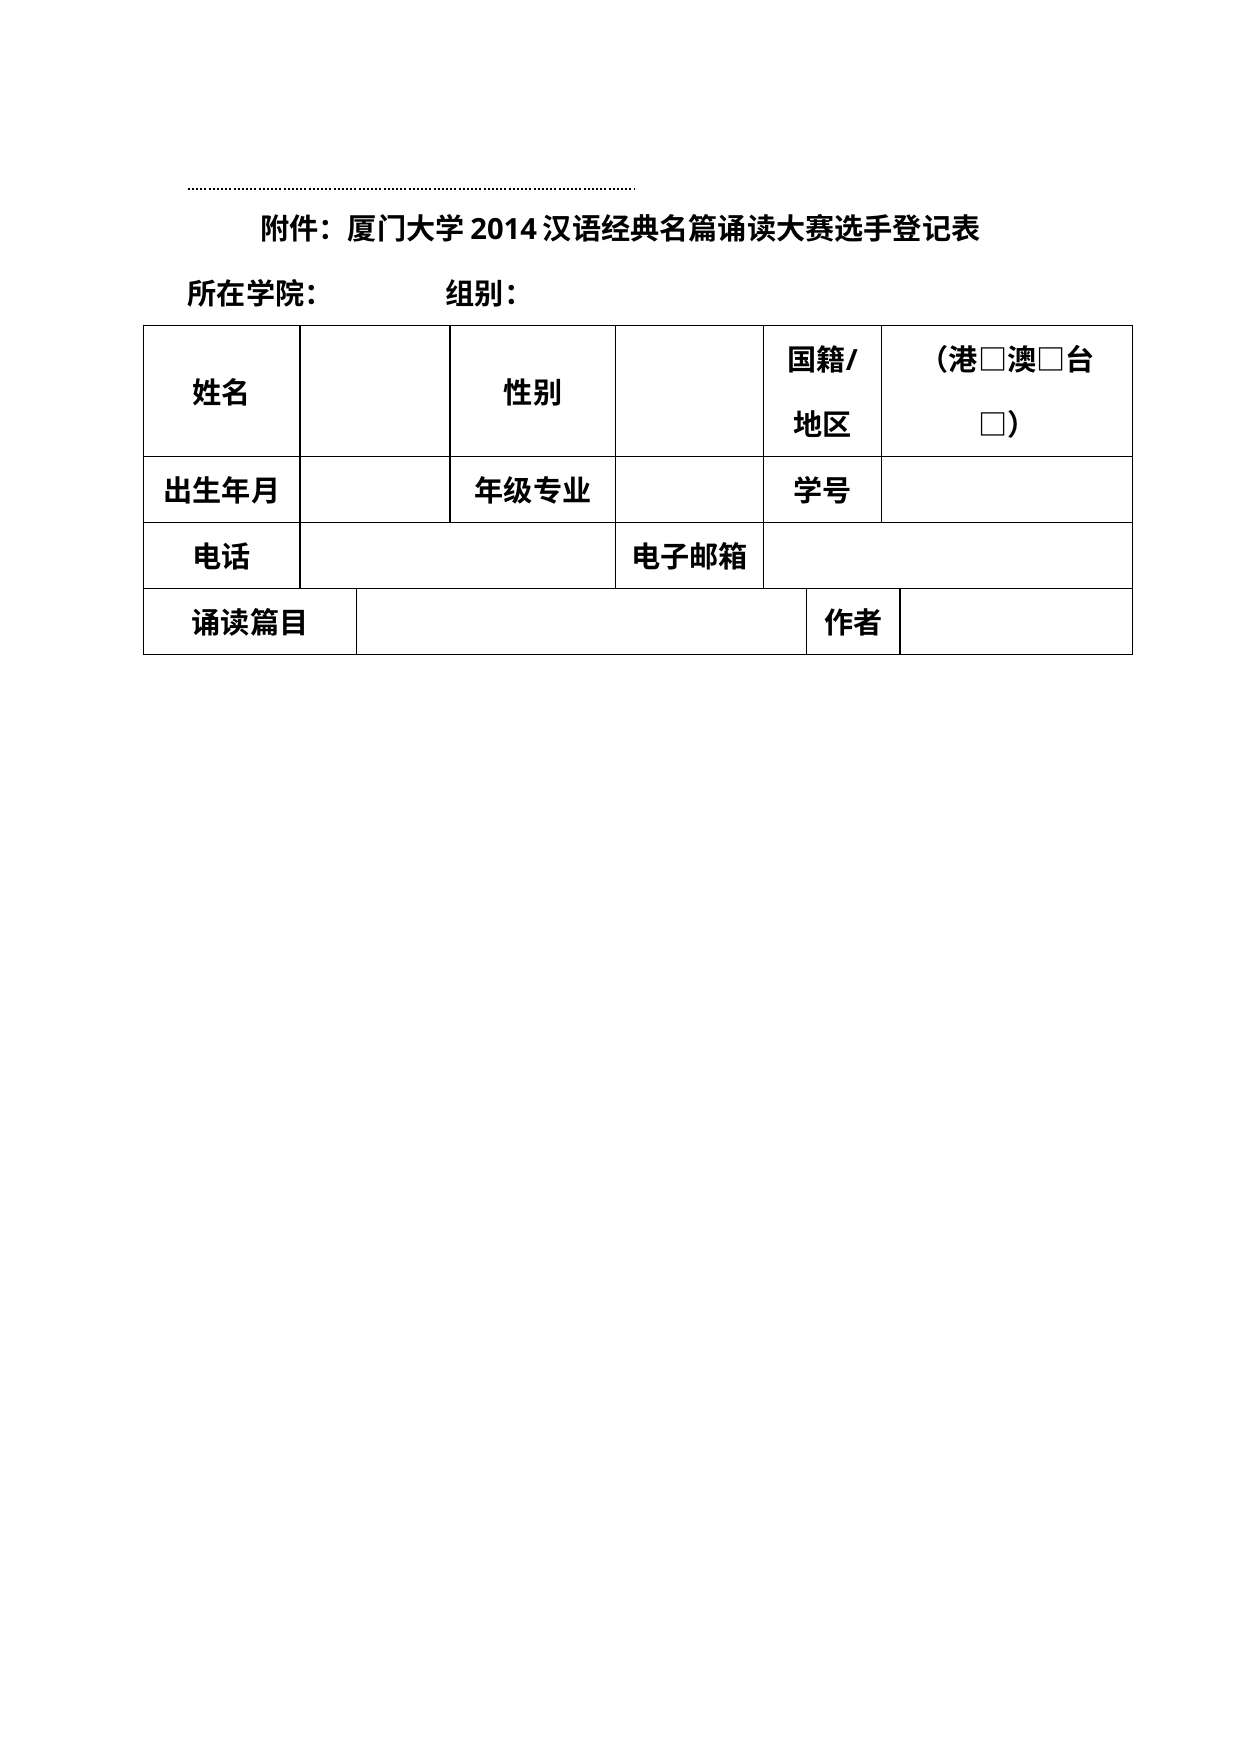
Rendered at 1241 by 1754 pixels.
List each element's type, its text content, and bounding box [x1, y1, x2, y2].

table_cell 诵读篇目 [144, 589, 356, 654]
table_cell 出生年月 [144, 457, 299, 522]
table_header 性别 [451, 326, 615, 456]
text 所在学院： 组别： [187, 259, 1053, 324]
table_cell [901, 589, 1132, 654]
table_header （港□澳□台□） [882, 326, 1132, 456]
table_cell 电话 [144, 523, 299, 588]
table_cell [357, 589, 806, 654]
table_cell 电子邮箱 [616, 523, 763, 588]
table_header 姓名 [144, 326, 299, 456]
table_header [301, 326, 449, 456]
text 附件：厦门大学2014汉语经典名篇诵读大赛选手登记表 [187, 194, 1053, 259]
table_cell [301, 523, 615, 588]
table_cell 学号 [764, 457, 881, 522]
table_cell [616, 457, 763, 522]
table_header [616, 326, 763, 456]
table_cell 作者 [807, 589, 899, 654]
table_header 国籍/ 地区 [764, 326, 881, 456]
table_cell 年级专业 [451, 457, 615, 522]
table_cell [301, 457, 449, 522]
table_cell [882, 457, 1132, 522]
table_cell [764, 523, 1132, 588]
